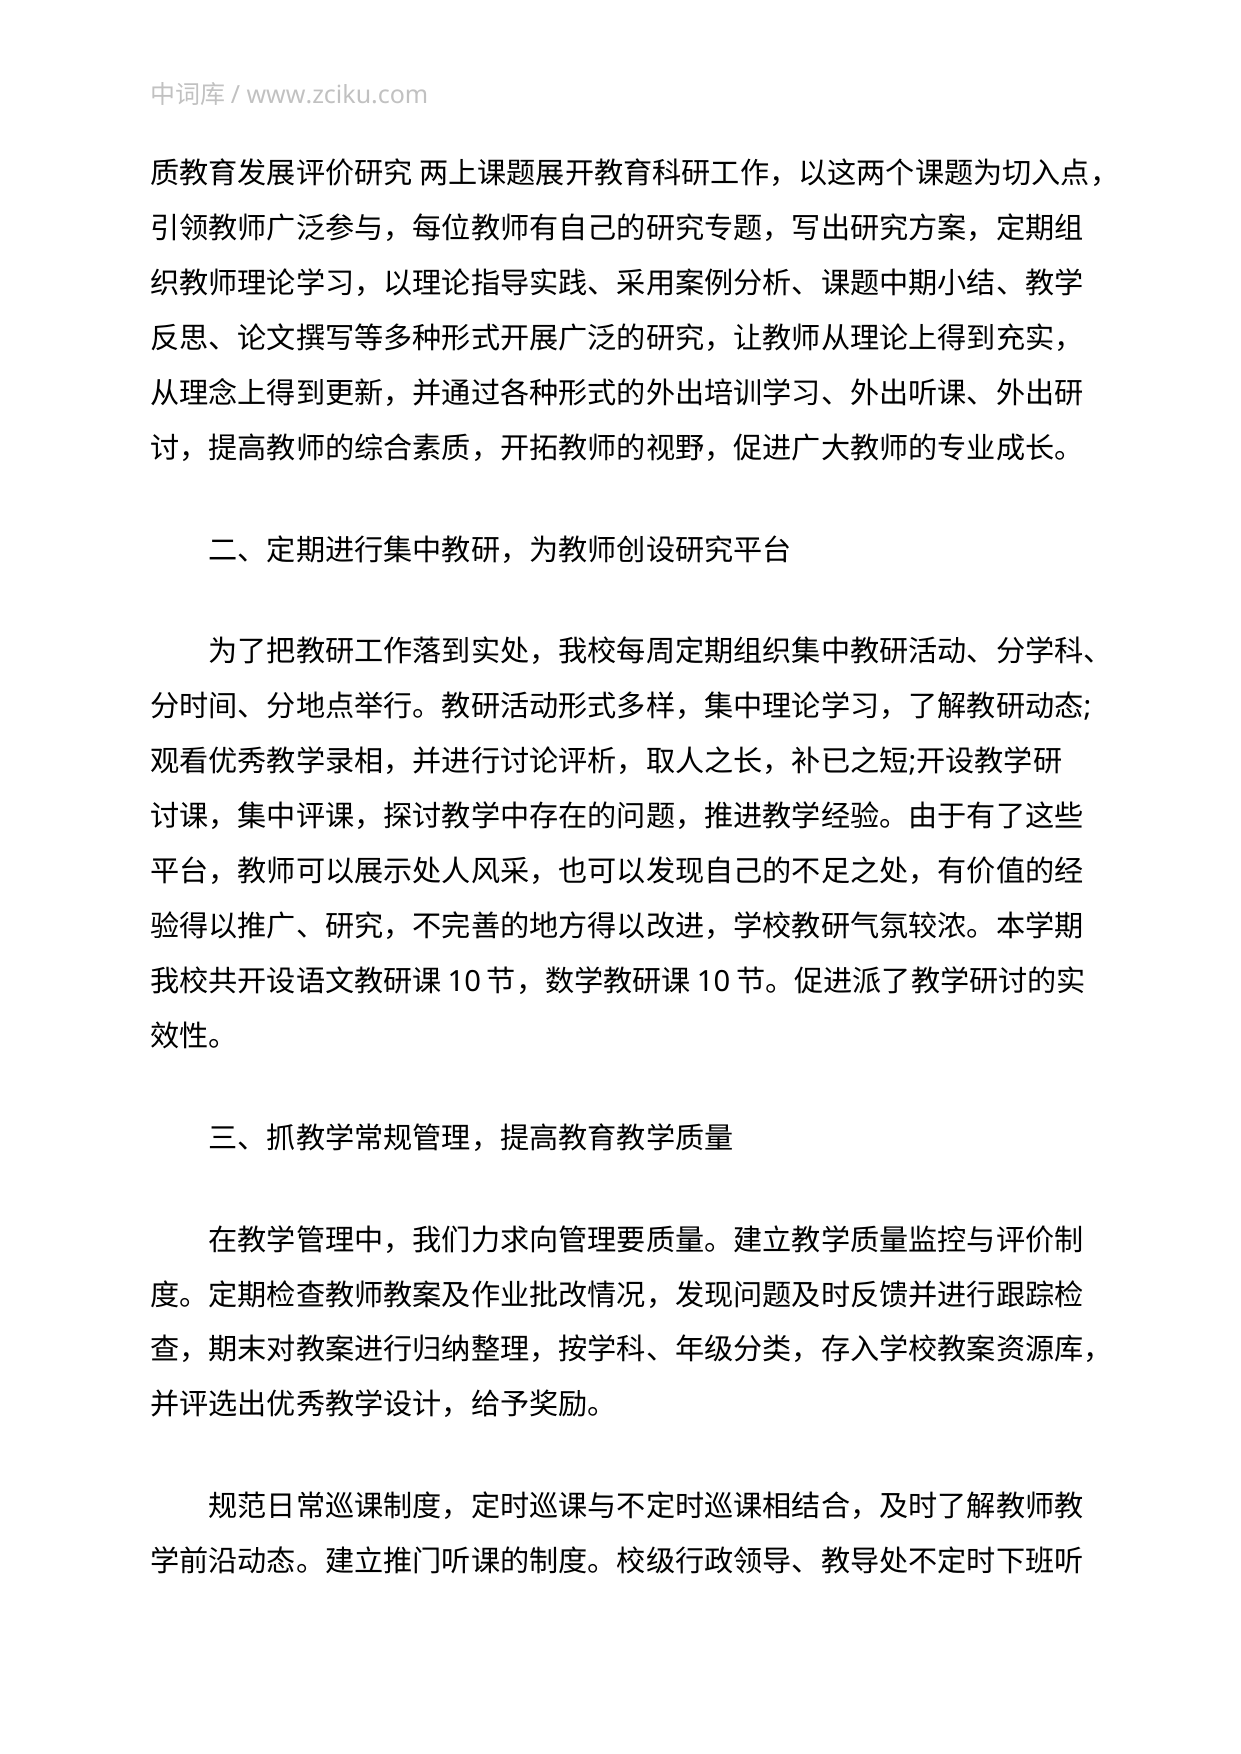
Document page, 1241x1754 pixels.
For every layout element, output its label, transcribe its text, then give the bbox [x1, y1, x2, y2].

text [150, 150, 1090, 467]
text 为了把教研工作落到实处，我校每周定期组织集中教研活动、分学科、分时间、分地点举行。教研活动形式多样，集中理论学习，了解教研动态;观看优秀教学录相，并进行讨论评析，取人之长，补已之短;开设教学研讨课，集中评课，探讨教学中存在的问题，推进教学经验。由于有了这些平台，教师可以展示处人风采，也可以发现自己的不足之处，有价值的经验得以推广、研究，不完善的地方得以改进，学校教研气氛较浓。本学期我校共开设语文教研课10节，数学教研课10节。促进派了教学研讨的实效性。 [150, 628, 1090, 1055]
text 在教学管理中，我们力求向管理要质量。建立教学质量监控与评价制度。定期检查教师教案及作业批改情况，发现问题及时反馈并进行跟踪检查，期末对教案进行归纳整理，按学科、年级分类，存入学校教案资源库，并评选出优秀教学设计，给予奖励。 [150, 1216, 1090, 1423]
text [150, 1483, 1090, 1580]
text 三、抓教学常规管理，提高教育教学质量 [150, 1114, 1090, 1157]
text 二、定期进行集中教研，为教师创设研究平台 [150, 526, 1090, 568]
